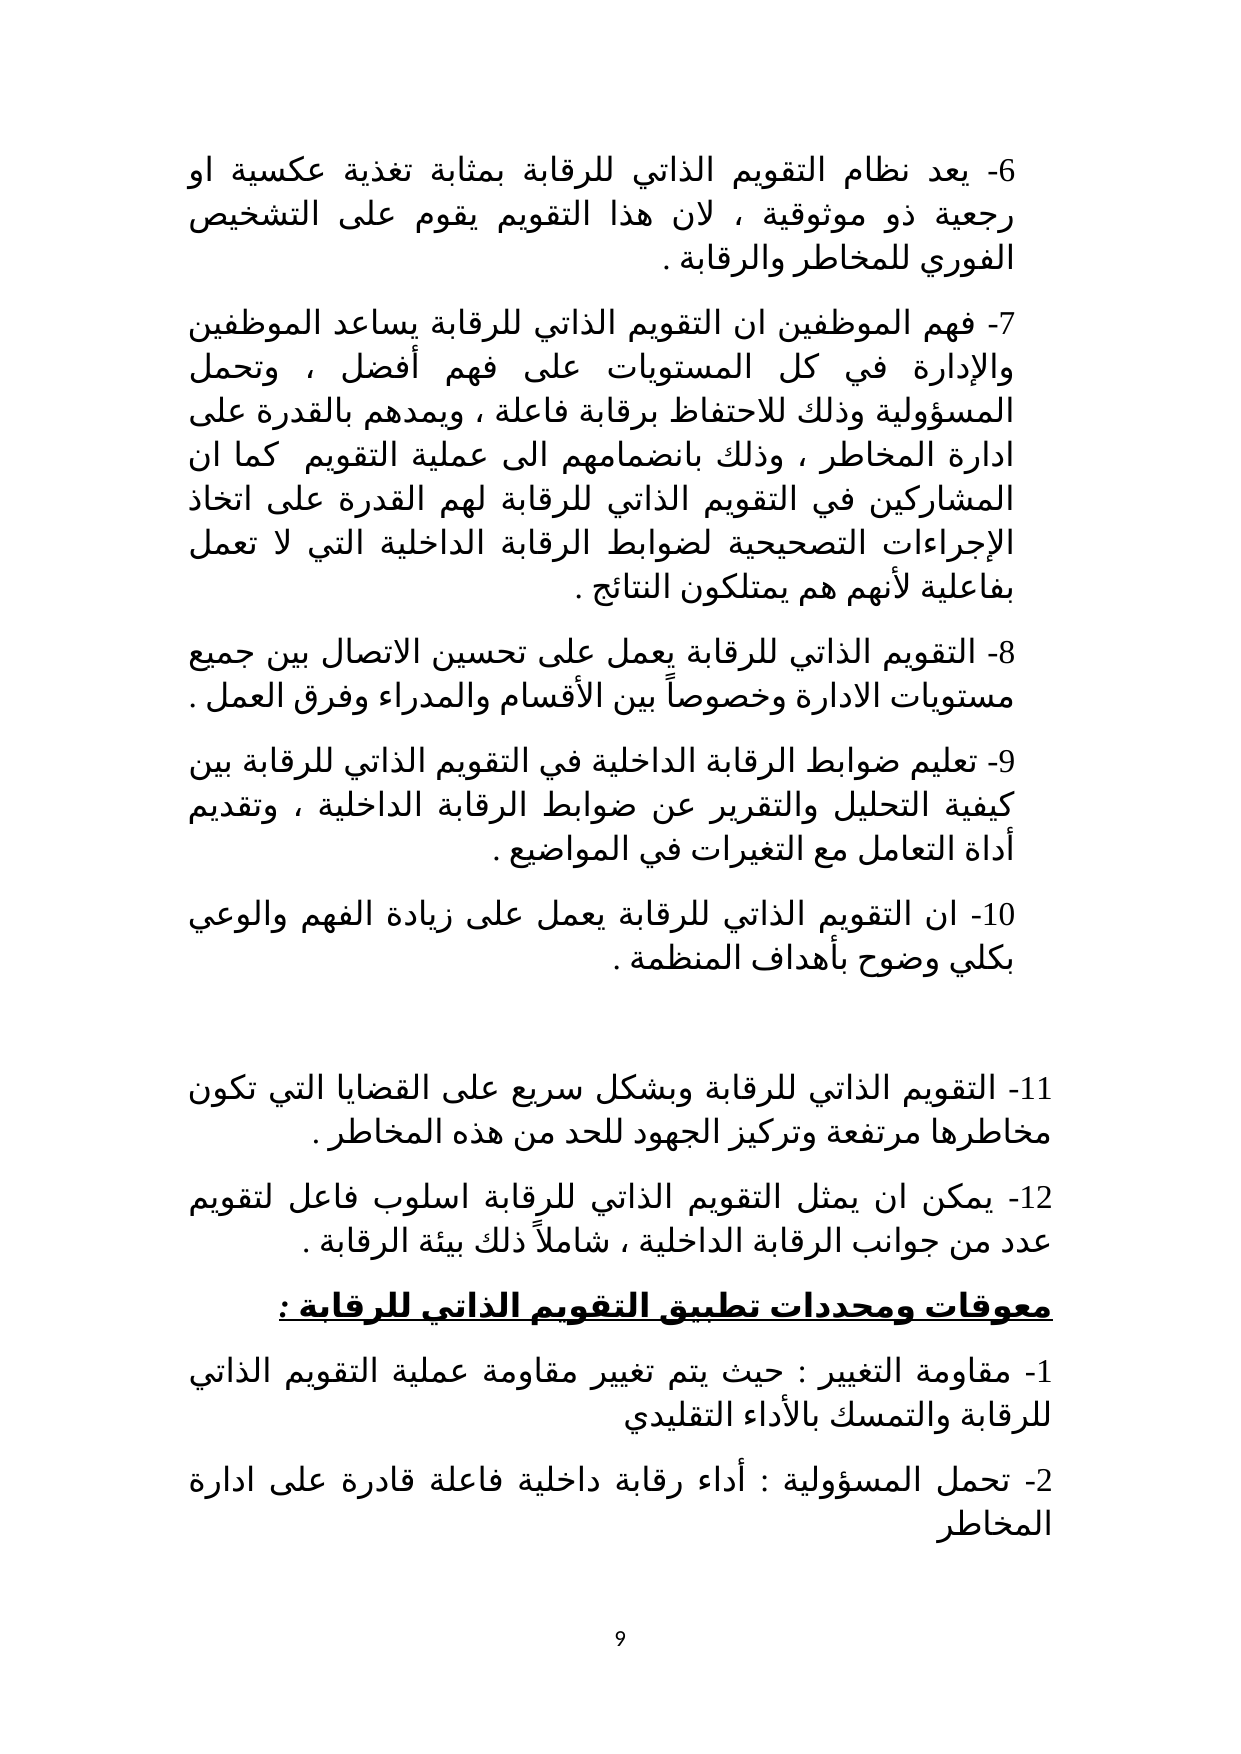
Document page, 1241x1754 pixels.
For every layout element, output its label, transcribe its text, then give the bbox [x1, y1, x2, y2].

text 12- يمكن ان يمثل التقويم الذاتي للرقابة اسلوب فاعل لتقويم عدد من جوانب الرقابة الداخلية ، شاملاً ذلك بيئة الرقابة . [187, 1177, 1053, 1259]
text معوقات ومحددات تطبيق التقويم الذاتي للرقابة : [187, 1286, 1053, 1324]
text 10- ان التقويم الذاتي للرقابة يعمل على زيادة الفهم والوعي بكلي وضوح بأهداف المنظمة . [187, 894, 1015, 977]
text 6- يعد نظام التقويم الذاتي للرقابة بمثابة تغذية عكسية او رجعية ذو موثوقية ، لان هذا التقويم يقوم على التشخيص الفوري للمخاطر والرقابة . [187, 150, 1015, 276]
text 2- تحمل المسؤولية : أداء رقابة داخلية فاعلة قادرة على ادارة المخاطر [187, 1460, 1053, 1542]
text 7- فهم الموظفين ان التقويم الذاتي للرقابة يساعد الموظفين والإدارة في كل المستويات على فهم أفضل ، وتحمل المسؤولية وذلك للاحتفاظ برقابة فاعلة ، ويمدهم بالقدرة على ادارة المخاطر ، وذلك بانضمامهم الى عملية التقويم كما ان المشاركين في التقويم الذاتي للرقابة لهم القدرة على اتخاذ الإجراءات التصحيحية لضوابط الرقابة الداخلية التي لا تعمل بفاعلية لأنهم هم يمتلكون النتائج . [187, 303, 1015, 606]
text 11- التقويم الذاتي للرقابة وبشكل سريع على القضايا التي تكون مخاطرها مرتفعة وتركيز الجهود للحد من هذه المخاطر . [187, 1068, 1053, 1151]
text 1- مقاومة التغيير : حيث يتم تغيير مقاومة عملية التقويم الذاتي للرقابة والتمسك بالأداء التقليدي [187, 1351, 1053, 1433]
text 9- تعليم ضوابط الرقابة الداخلية في التقويم الذاتي للرقابة بين كيفية التحليل والتقرير عن ضوابط الرقابة الداخلية ، وتقديم أداة التعامل مع التغيرات في المواضيع . [187, 741, 1015, 868]
text 8- التقويم الذاتي للرقابة يعمل على تحسين الاتصال بين جميع مستويات الادارة وخصوصاً بين الأقسام والمدراء وفرق العمل . [187, 632, 1015, 715]
